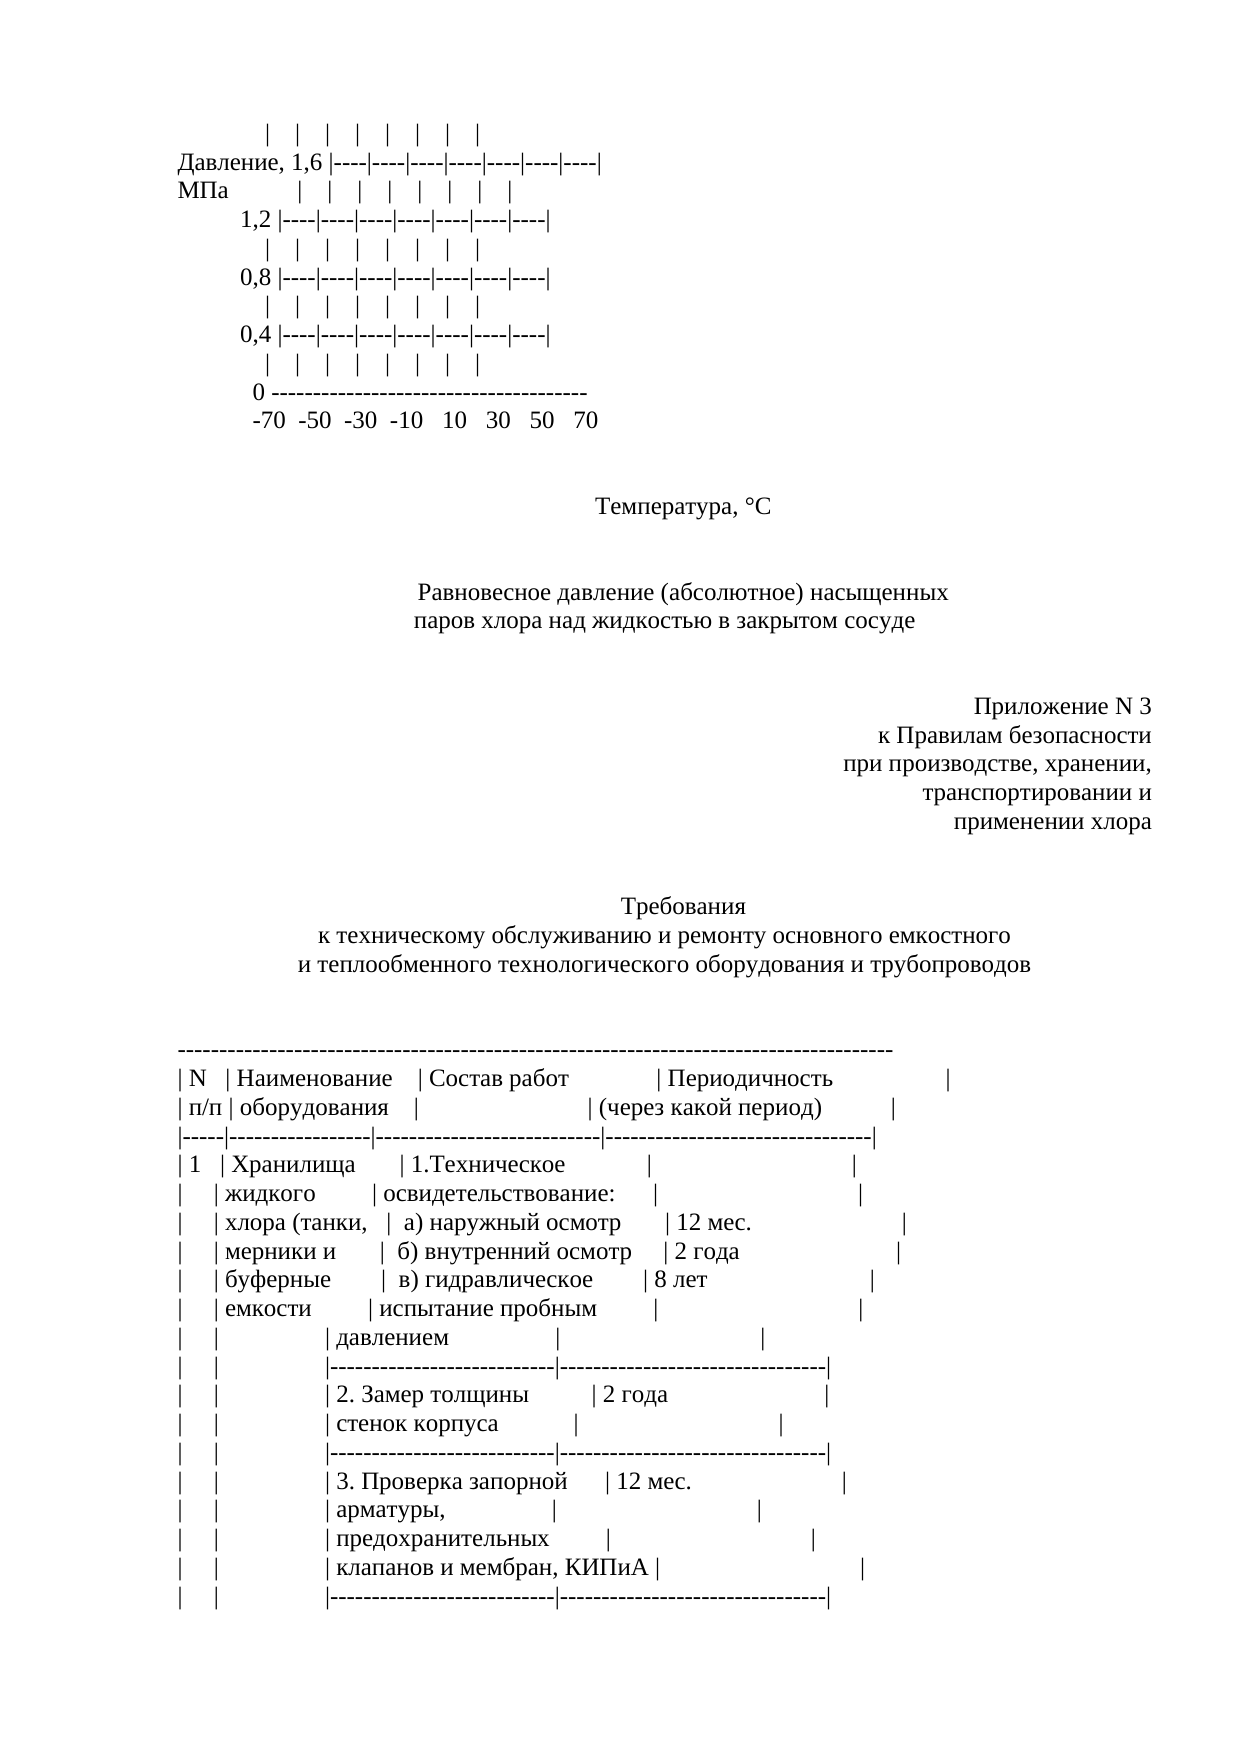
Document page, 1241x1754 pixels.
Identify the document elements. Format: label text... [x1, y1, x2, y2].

text | п/п | оборудования | | (через какой период) | [177, 1092, 1152, 1121]
text | | буферные | в) гидравлическое | 8 лет | [177, 1264, 1152, 1293]
text | | | | | | | | [177, 348, 1152, 377]
text | | | | | | | | [177, 118, 1152, 147]
text |-----|-----------------|---------------------------|--------------------------------| [177, 1121, 1152, 1149]
text | | |---------------------------|--------------------------------| [177, 1351, 1152, 1379]
text МПа | | | | | | | | [177, 176, 1152, 204]
text | | |---------------------------|--------------------------------| [177, 1437, 1152, 1466]
text 1,2 |----|----|----|----|----|----|----| [177, 204, 1152, 233]
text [177, 1581, 1152, 1609]
text | | | 3. Проверка запорной | 12 мес. | [177, 1466, 1152, 1494]
text | | жидкого | освидетельствование: | | [177, 1178, 1152, 1207]
text | | емкости | испытание пробным | | [177, 1293, 1152, 1322]
text | | | клапанов и мембран, КИПиА | | [177, 1552, 1152, 1581]
text Требования к техническому обслуживанию и ремонту основного емкостного и теплообменного технологического оборудования и трубопроводов [177, 891, 1152, 978]
text | | | давлением | | [177, 1322, 1152, 1351]
text 0 -------------------------------------- [177, 377, 1152, 406]
text | | | | | | | | [177, 233, 1152, 262]
text Температура, °С [177, 491, 1152, 520]
text Давление, 1,6 |----|----|----|----|----|----|----| [177, 147, 1152, 176]
text -------------------------------------------------------------------------------------- [177, 1034, 1152, 1063]
text | | | стенок корпуса | | [177, 1408, 1152, 1437]
text | | | арматуры, | | [177, 1494, 1152, 1523]
text | | мерники и | б) внутренний осмотр | 2 года | [177, 1236, 1152, 1264]
text Приложение N 3 к Правилам безопасности при производстве, хранении, транспортировании и применении хлора [177, 691, 1152, 835]
text | | хлора (танки, | а) наружный осмотр | 12 мес. | [177, 1207, 1152, 1236]
text 0,8 |----|----|----|----|----|----|----| [177, 262, 1152, 291]
text | | | предохранительных | | [177, 1523, 1152, 1552]
text | N | Наименование | Состав работ | Периодичность | [177, 1063, 1152, 1092]
text | | | | | | | | [177, 291, 1152, 319]
text Равновесное давление (абсолютное) насыщенных паров хлора над жидкостью в закрытом сосуде [177, 577, 1152, 634]
text | | | 2. Замер толщины | 2 года | [177, 1379, 1152, 1408]
text -70 -50 -30 -10 10 30 50 70 [177, 406, 1152, 434]
text 0,4 |----|----|----|----|----|----|----| [177, 319, 1152, 348]
text | 1 | Хранилища | 1.Техническое | | [177, 1149, 1152, 1178]
